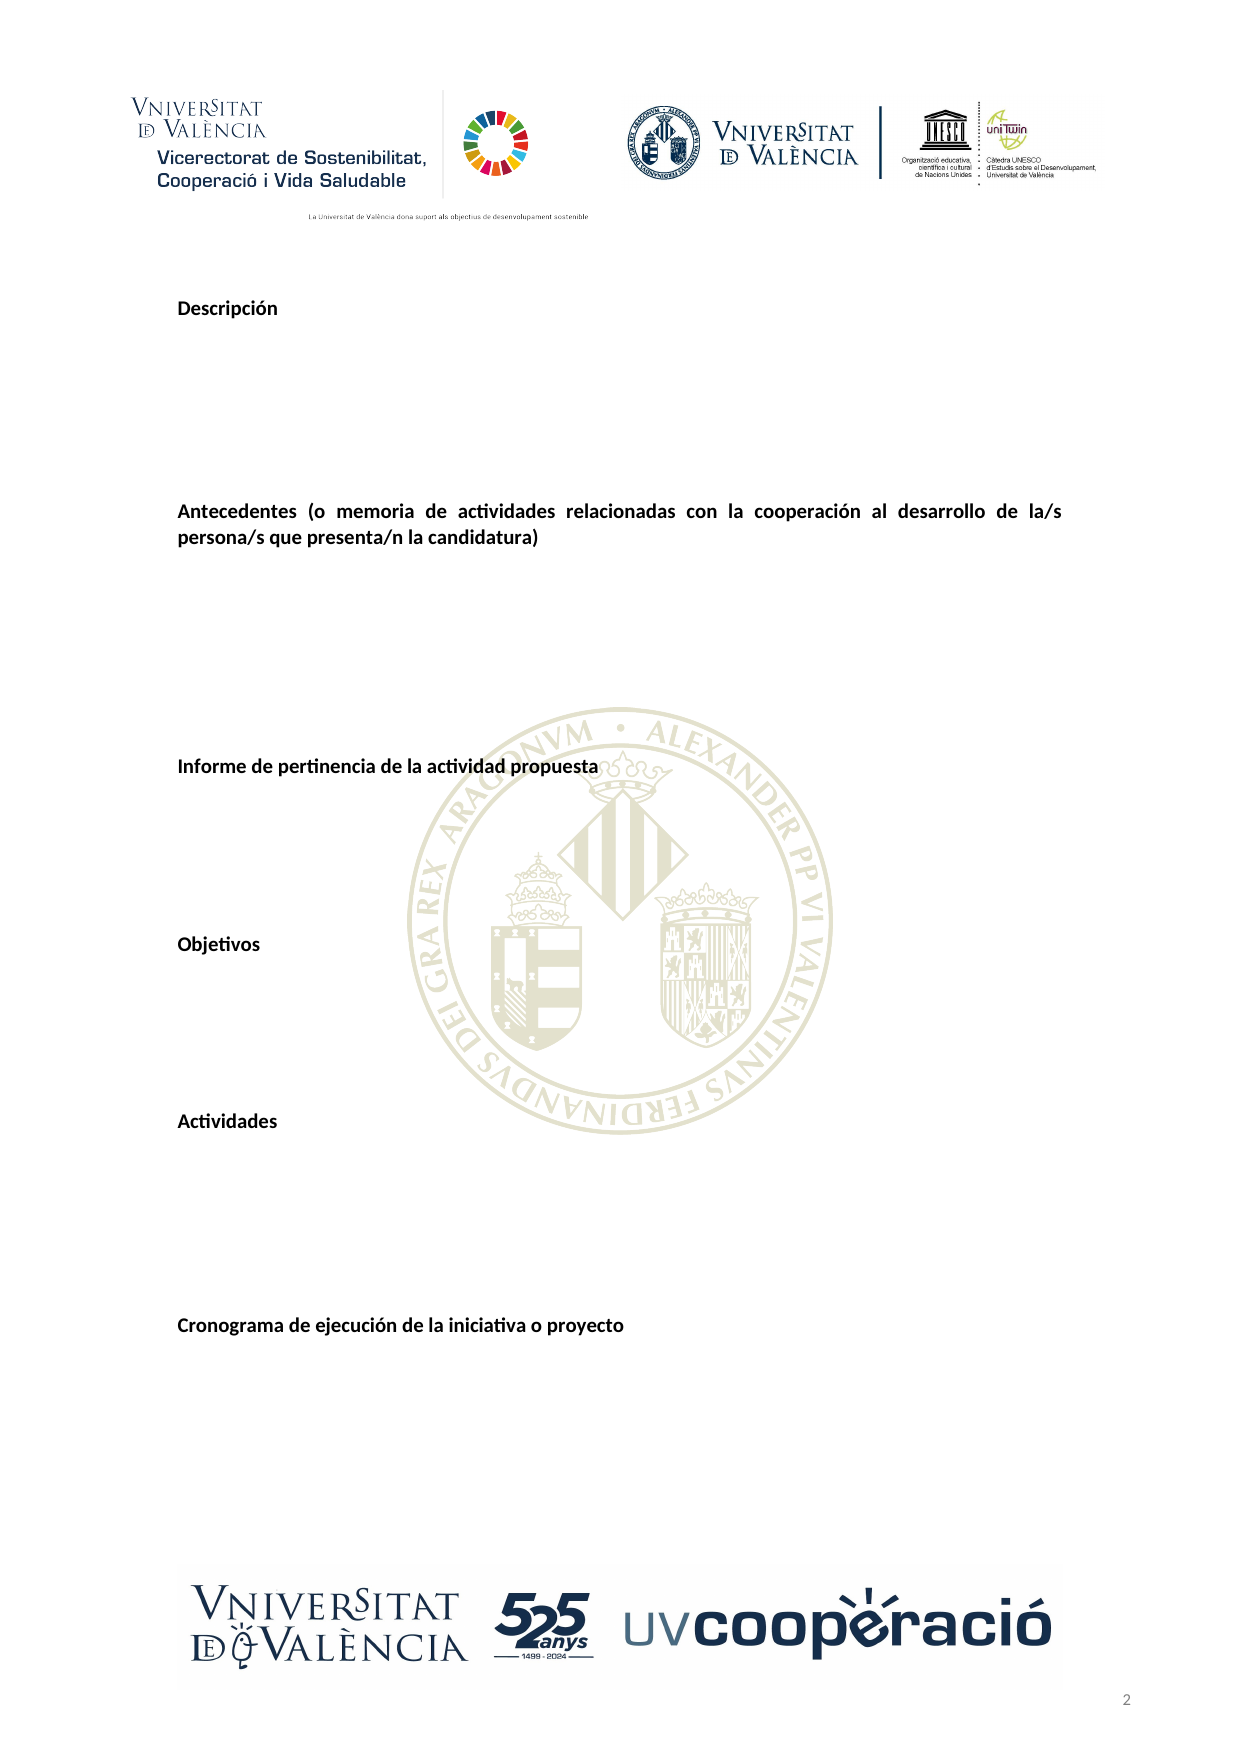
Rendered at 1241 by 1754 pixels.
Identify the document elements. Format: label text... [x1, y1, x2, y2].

list Objetivos [177, 931, 1063, 956]
picture [407, 778, 833, 931]
text Descripción [177, 295, 1063, 321]
picture [115, 54, 611, 233]
picture [407, 956, 833, 1109]
list Informe de pertinencia de la actividad propuesta [177, 753, 1063, 778]
list Actividades [177, 1109, 1063, 1134]
picture [177, 1564, 1063, 1690]
picture [621, 94, 1106, 191]
list Cronograma de ejecución de la iniciativa o proyecto [177, 1312, 1063, 1337]
list Antecedentes (o memoria de actividades relacionadas con la cooperación al desarrollo de la/s persona/s que presenta/n la candidatura) [177, 499, 1063, 549]
picture [407, 707, 833, 753]
